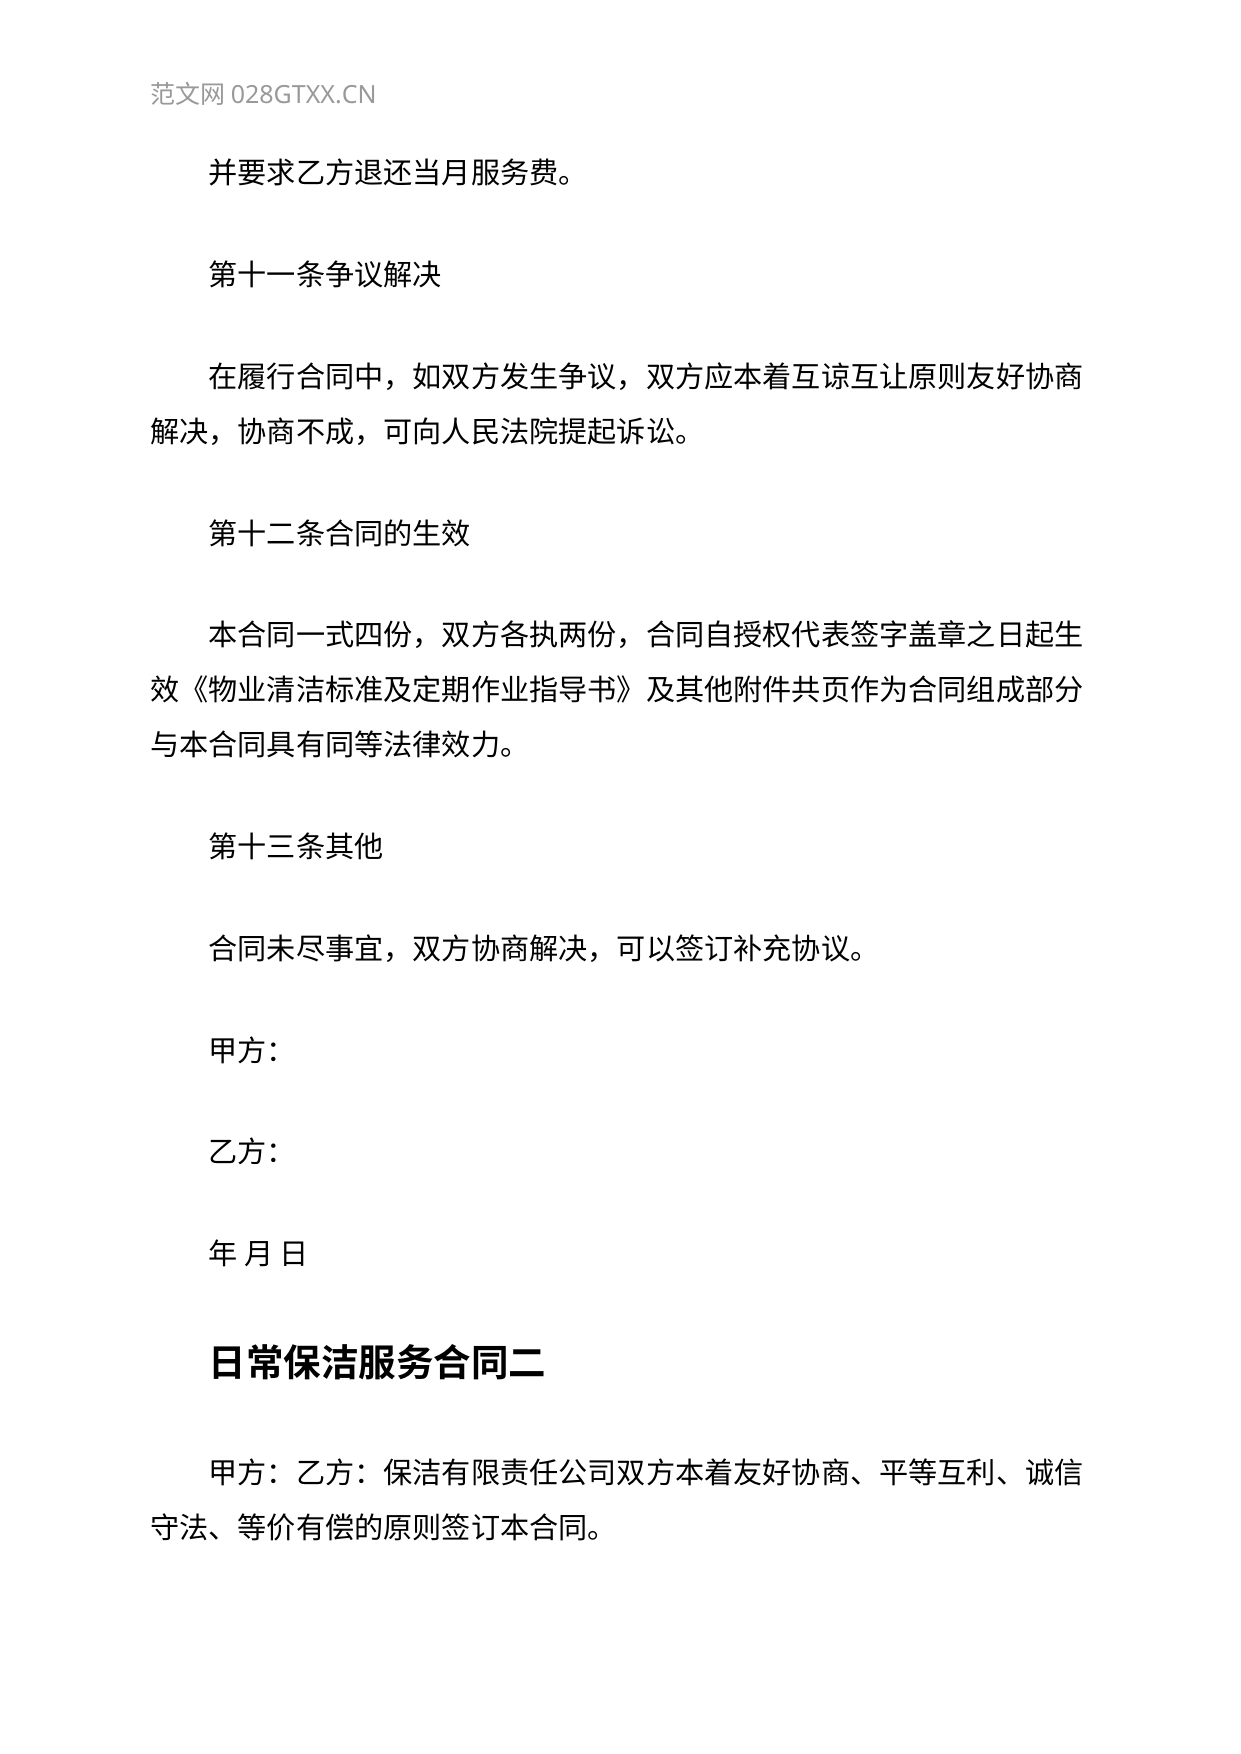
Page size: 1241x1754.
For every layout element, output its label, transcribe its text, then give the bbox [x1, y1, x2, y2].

text 在履行合同中，如双方发生争议，双方应本着互谅互让原则友好协商解决，协商不成，可向人民法院提起诉讼。 [150, 353, 1090, 451]
text 甲方：乙方：保洁有限责任公司双方本着友好协商、平等互利、诚信守法、等价有偿的原则签订本合同。 [150, 1450, 1090, 1547]
text 年 月 日 [150, 1231, 1090, 1273]
text 乙方： [150, 1129, 1090, 1171]
text 第十二条合同的生效 [150, 510, 1090, 552]
text 本合同一式四份，双方各执两份，合同自授权代表签字盖章之日起生效《物业清洁标准及定期作业指导书》及其他附件共页作为合同组成部分与本合同具有同等法律效力。 [150, 612, 1090, 764]
text 并要求乙方退还当月服务费。 [150, 150, 1090, 192]
text 第十三条其他 [150, 823, 1090, 866]
text 合同未尽事宜，双方协商解决，可以签订补充协议。 [150, 925, 1090, 968]
text 甲方： [150, 1027, 1090, 1069]
text 日常保洁服务合同二 [150, 1332, 1090, 1387]
text 第十一条争议解决 [150, 252, 1090, 294]
